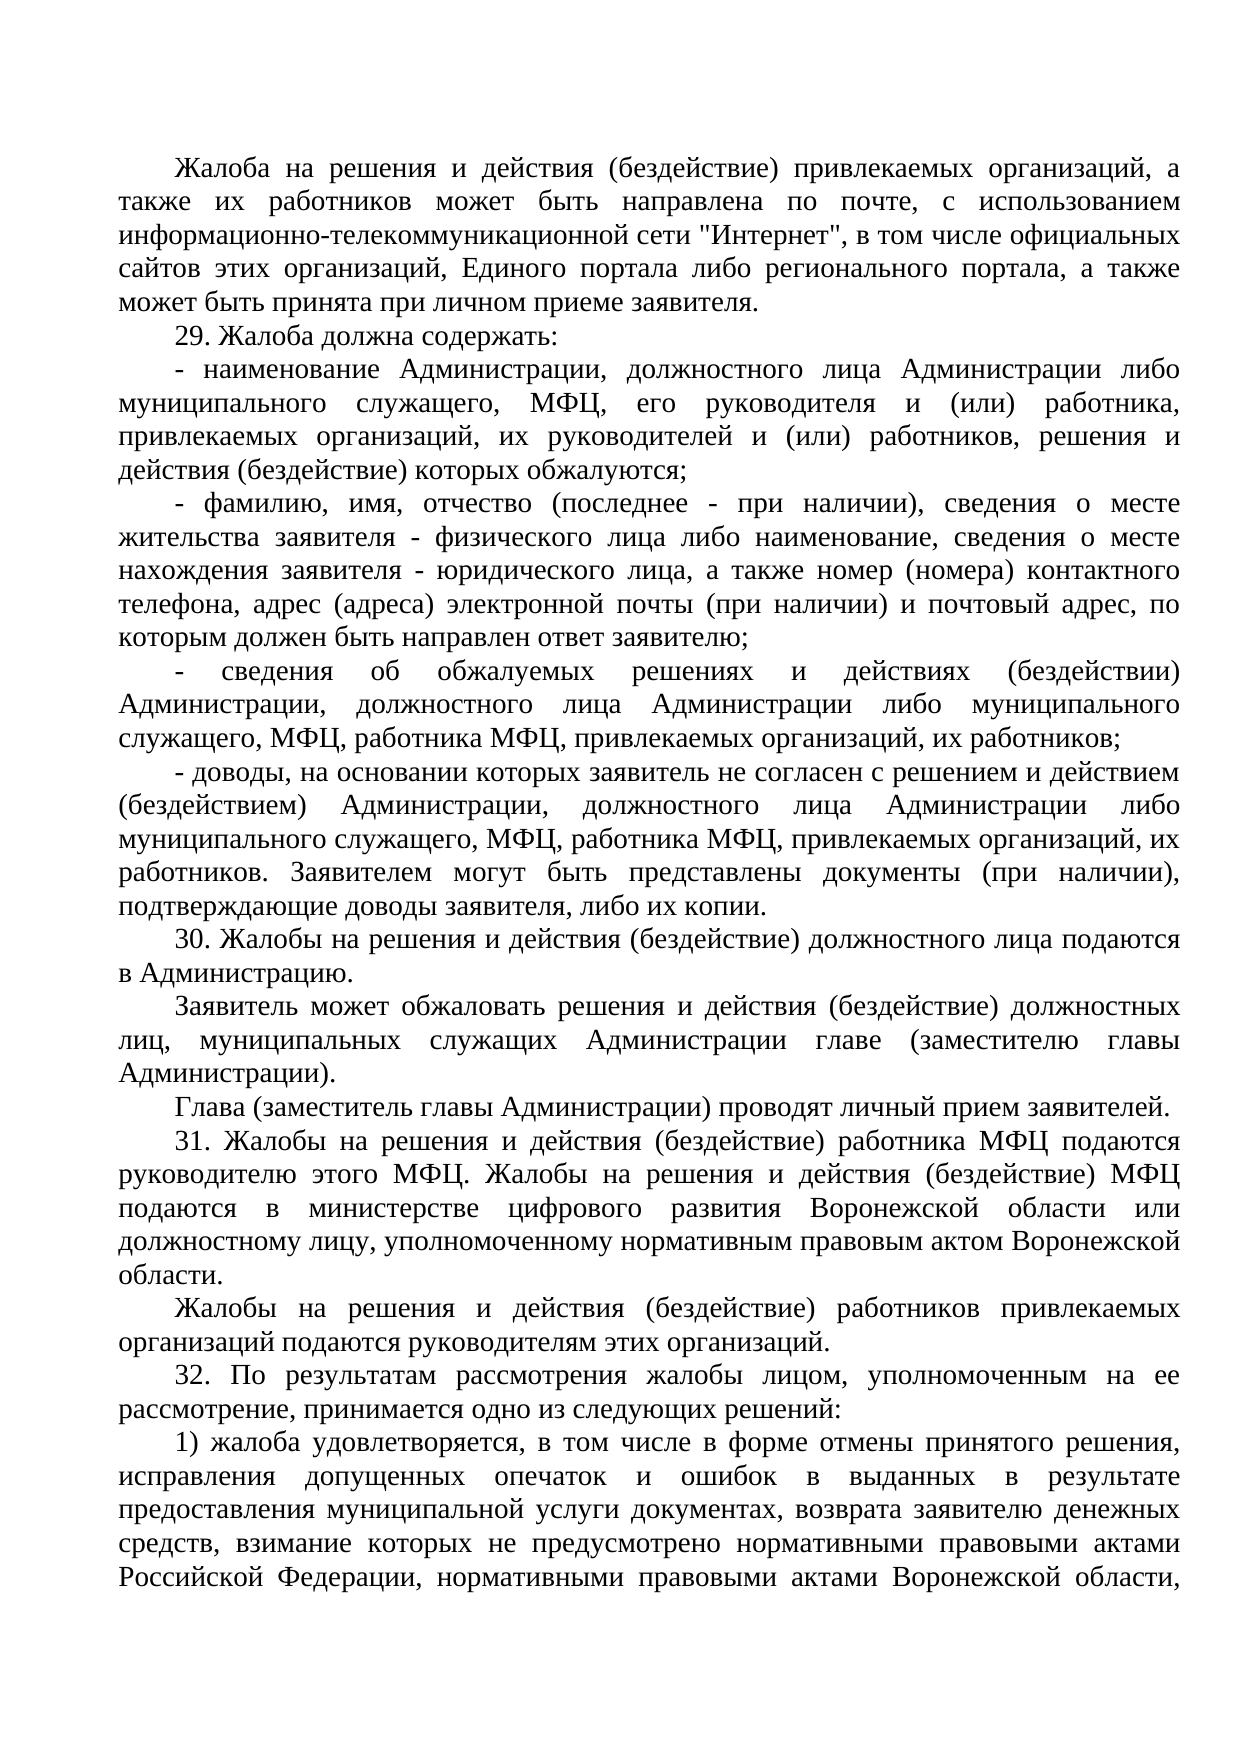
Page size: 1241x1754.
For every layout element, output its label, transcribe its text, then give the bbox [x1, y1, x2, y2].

text - доводы, на основании которых заявитель не согласен с решением и действием (бездействием) Администрации, должностного лица Администрации либо муниципального служащего, МФЦ, работника МФЦ, привлекаемых организаций, их работников. Заявителем могут быть представлены документы (при наличии), подтверждающие доводы заявителя, либо их копии. [118, 754, 1181, 921]
text 30. Жалобы на решения и действия (бездействие) должностного лица подаются в Администрацию. [118, 921, 1181, 988]
text Жалоба на решения и действия (бездействие) привлекаемых организаций, а также их работников может быть направлена по почте, с использованием информационно-телекоммуникационной сети "Интернет", в том числе официальных сайтов этих организаций, Единого портала либо регионального портала, а также может быть принята при личном приеме заявителя. [118, 150, 1181, 318]
text Жалобы на решения и действия (бездействие) работников привлекаемых организаций подаются руководителям этих организаций. [118, 1290, 1181, 1357]
text Глава (заместитель главы Администрации) проводят личный прием заявителей. [118, 1089, 1181, 1123]
text - сведения об обжалуемых решениях и действиях (бездействии) Администрации, должностного лица Администрации либо муниципального служащего, МФЦ, работника МФЦ, привлекаемых организаций, их работников; [118, 653, 1181, 754]
text - наименование Администрации, должностного лица Администрации либо муниципального служащего, МФЦ, его руководителя и (или) работника, привлекаемых организаций, их руководителей и (или) работников, решения и действия (бездействие) которых обжалуются; [118, 351, 1181, 485]
text 32. По результатам рассмотрения жалобы лицом, уполномоченным на ее рассмотрение, принимается одно из следующих решений: [118, 1357, 1181, 1424]
text - фамилию, имя, отчество (последнее - при наличии), сведения о месте жительства заявителя - физического лица либо наименование, сведения о месте нахождения заявителя - юридического лица, а также номер (номера) контактного телефона, адрес (адреса) электронной почты (при наличии) и почтовый адрес, по которым должен быть направлен ответ заявителю; [118, 485, 1181, 653]
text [118, 1424, 1181, 1592]
text 31. Жалобы на решения и действия (бездействие) работника МФЦ подаются руководителю этого МФЦ. Жалобы на решения и действия (бездействие) МФЦ подаются в министерстве цифрового развития Воронежской области или должностному лицу, уполномоченному нормативным правовым актом Воронежской области. [118, 1123, 1181, 1290]
text 29. Жалоба должна содержать: [118, 318, 1181, 351]
text Заявитель может обжаловать решения и действия (бездействие) должностных лиц, муниципальных служащих Администрации главе (заместителю главы Администрации). [118, 988, 1181, 1089]
